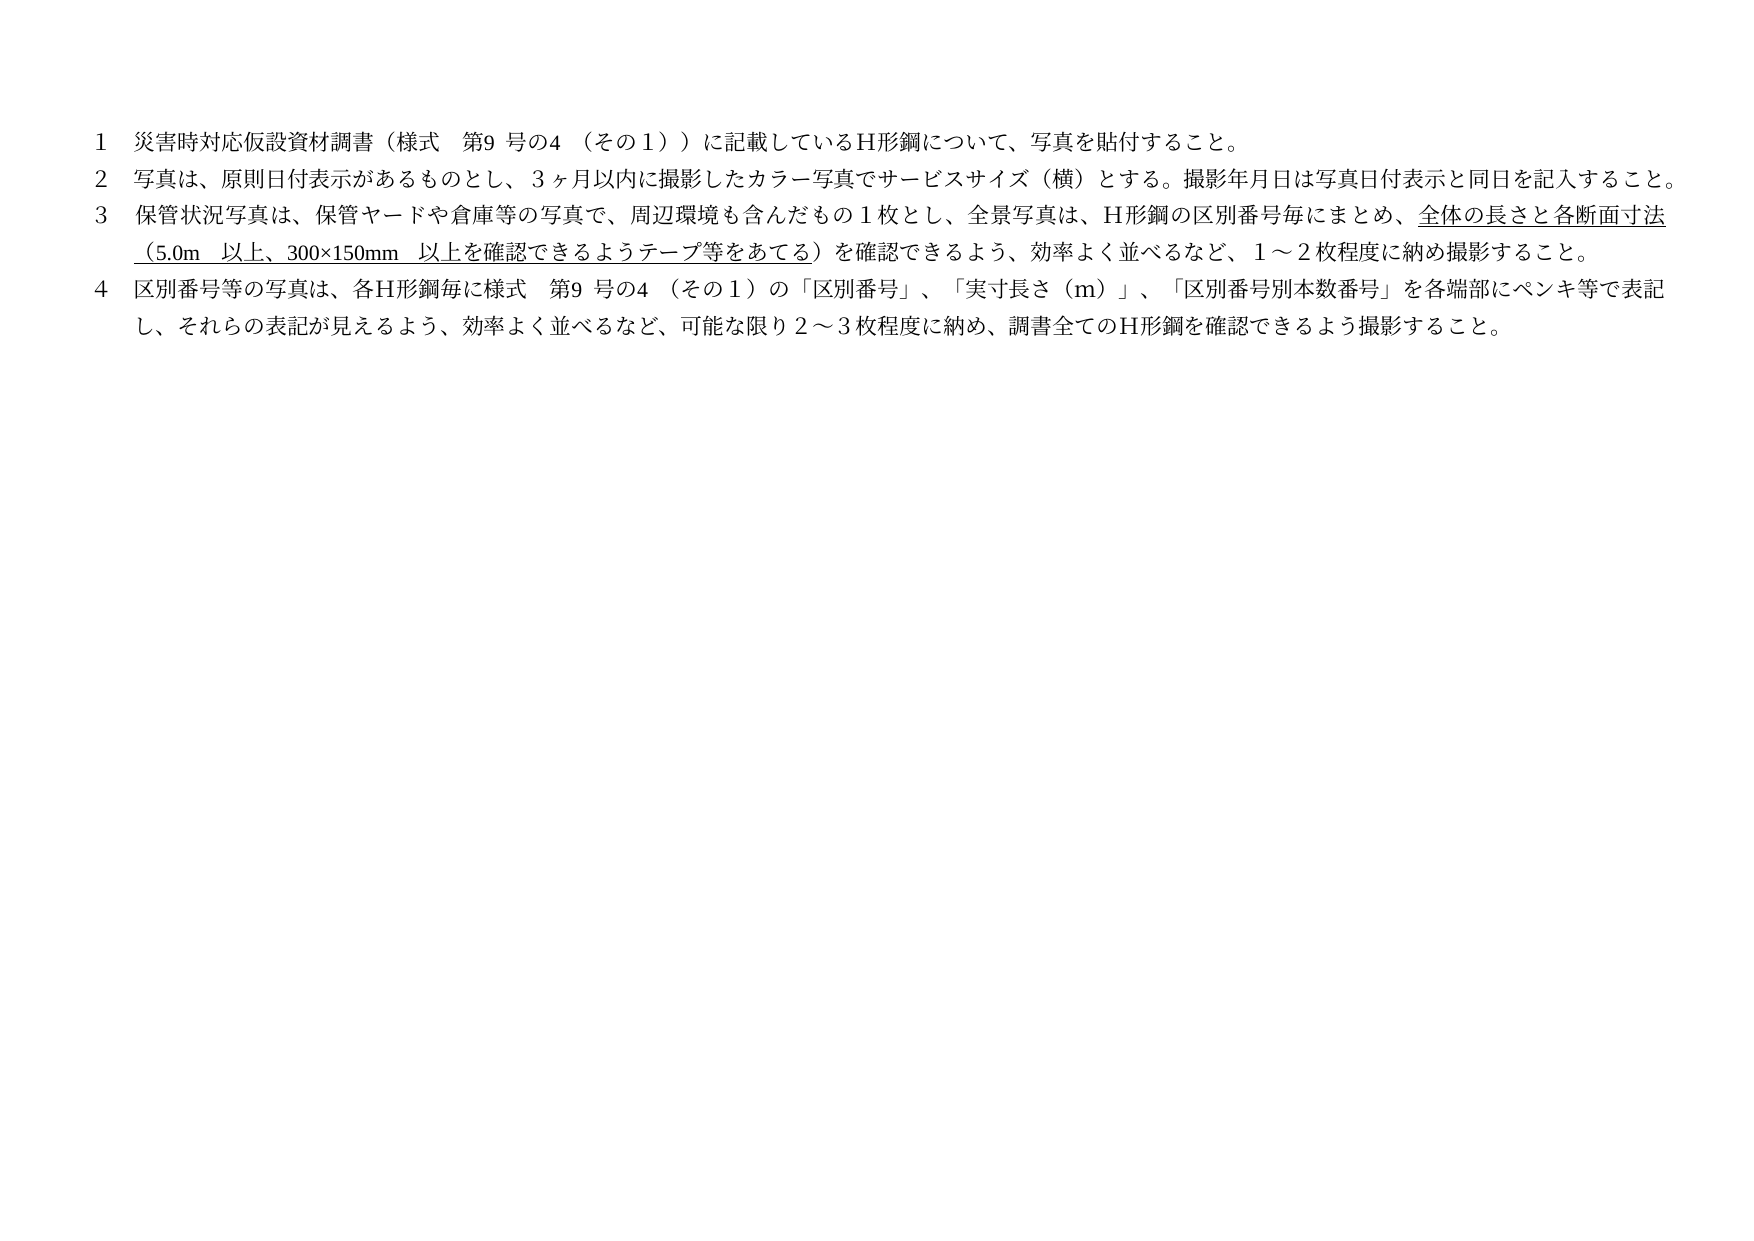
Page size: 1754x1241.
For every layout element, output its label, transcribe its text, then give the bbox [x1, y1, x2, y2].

text ２ 写真は、原則日付表示があるものとし、３ヶ月以内に撮影したカラー写真でサービスサイズ（横）とする。撮影年月日は写真日付表示と同日を記入すること。 [90, 159, 1665, 196]
text １ 災害時対応仮設資材調書（様式 第9号の4（その１））に記載しているＨ形鋼について、写真を貼付すること。 [90, 122, 1665, 159]
text ３ 保管状況写真は、保管ヤードや倉庫等の写真で、周辺環境も含んだもの１枚とし、全景写真は、Ｈ形鋼の区別番号毎にまとめ、全体の長さと各断面寸法（5.0m以上、300×150mm以上を確認できるようテープ等をあてる）を確認できるよう、効率よく並べるなど、１～２枚程度に納め撮影すること。 [90, 196, 1665, 270]
text ４ 区別番号等の写真は、各Ｈ形鋼毎に様式 第9号の4（その１）の「区別番号」、「実寸長さ（ｍ）」、「区別番号別本数番号」を各端部にペンキ等で表記し、それらの表記が見えるよう、効率よく並べるなど、可能な限り２～３枚程度に納め、調書全てのＨ形鋼を確認できるよう撮影すること。 [90, 270, 1665, 343]
